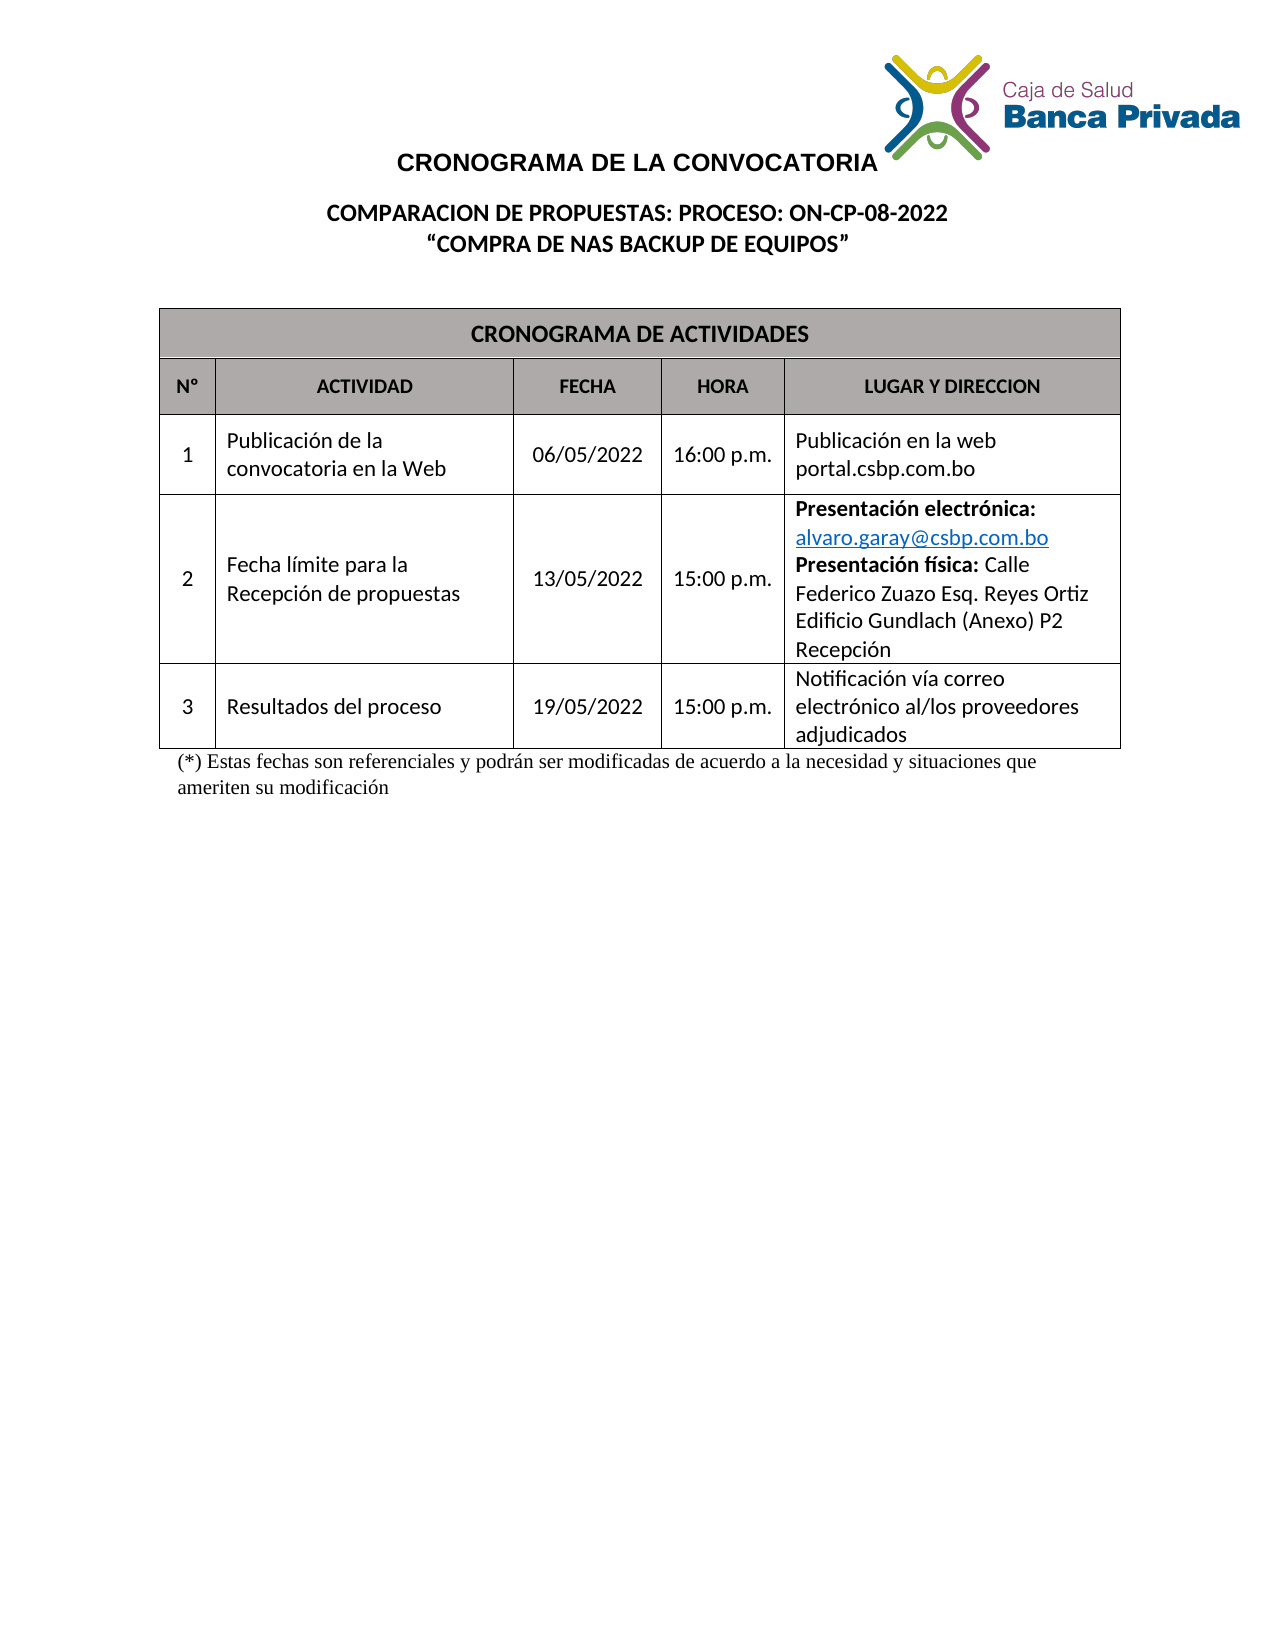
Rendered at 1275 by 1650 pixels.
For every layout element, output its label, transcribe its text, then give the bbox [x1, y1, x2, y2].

text “COMPRA DE NAS BACKUP DE EQUIPOS” [177, 228, 1098, 258]
table_cell ACTIVIDAD [216, 359, 513, 414]
table_cell Publicación de la convocatoria en la Web [216, 415, 513, 493]
table_cell LUGAR Y DIRECCION [785, 359, 1120, 414]
table_cell Fecha límite para la Recepción de propuestas [216, 495, 513, 663]
table_cell Nº [160, 359, 215, 414]
table_cell FECHA [514, 359, 661, 414]
table_cell 1 [160, 415, 215, 493]
table_cell 2 [160, 495, 215, 663]
table_cell HORA [662, 359, 784, 414]
text COMPARACION DE PROPUESTAS: PROCESO: ON-CP-08-2022 [177, 197, 1098, 228]
table_cell Presentación electrónica: alvaro.garay@csbp.com.bo Presentación física: Calle Federico Zuazo Esq. Reyes Ortiz Edificio Gundlach (Anexo) P2 Recepción [785, 495, 1120, 663]
table_cell Resultados del proceso [216, 664, 513, 748]
table_cell 13/05/2022 [514, 495, 661, 663]
table_cell 06/05/2022 [514, 415, 661, 493]
table_cell 15:00 p.m. [662, 664, 784, 748]
text (*) Estas fechas son referenciales y podrán ser modificadas de acuerdo a la necesidad y situaciones que ameriten su modificación [177, 749, 1098, 799]
table_cell 3 [160, 664, 215, 748]
table_header CRONOGRAMA DE ACTIVIDADES [160, 309, 1120, 357]
table_cell 16:00 p.m. [662, 415, 784, 493]
picture [871, 45, 1256, 172]
text cronograma de la convocatoria [177, 148, 1098, 176]
table_cell 19/05/2022 [514, 664, 661, 748]
table_cell Publicación en la web portal.csbp.com.bo [785, 415, 1120, 493]
table_cell Notificación vía correo electrónico al/los proveedores adjudicados [785, 664, 1120, 748]
table_cell 15:00 p.m. [662, 495, 784, 663]
